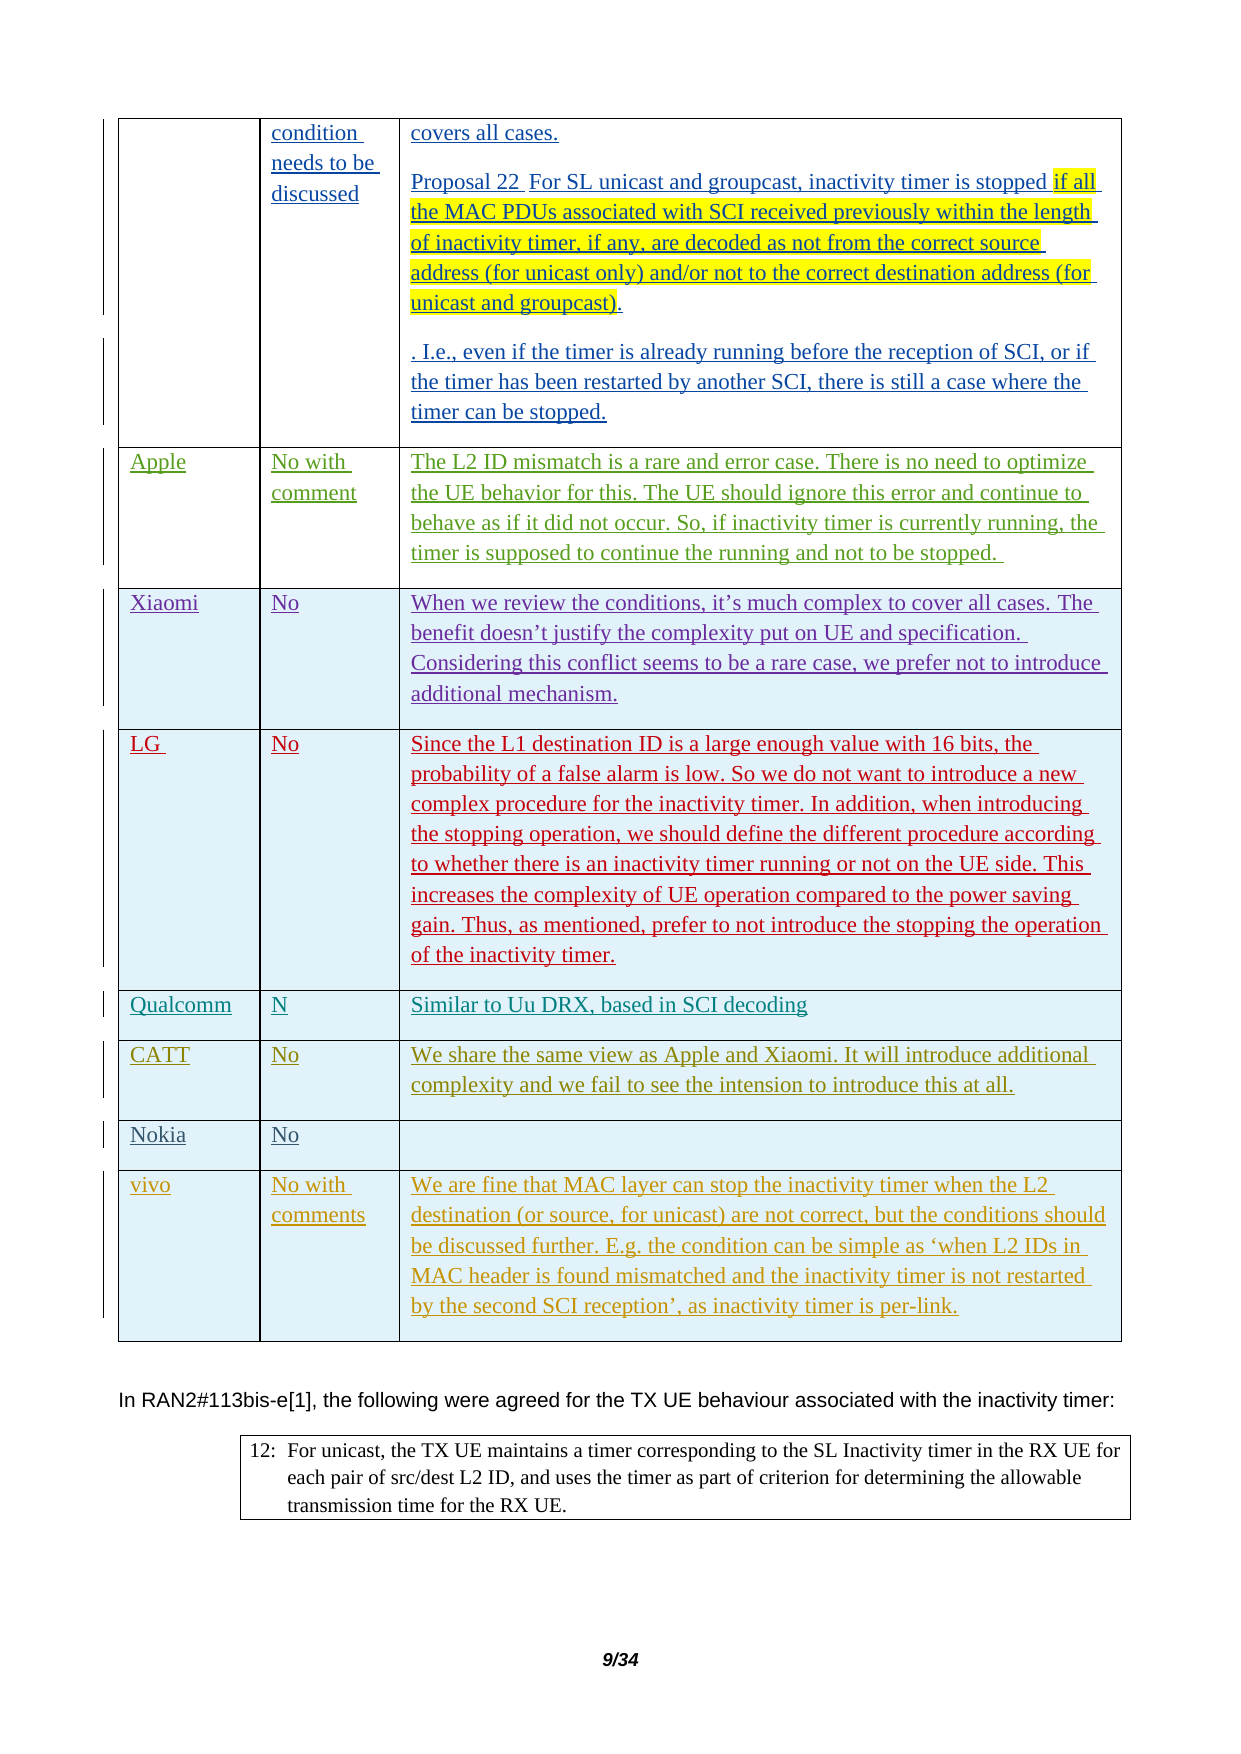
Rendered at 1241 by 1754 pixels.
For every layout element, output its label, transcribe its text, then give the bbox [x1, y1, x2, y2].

table_cell [400, 448, 1121, 588]
table_cell [261, 119, 399, 447]
table_cell [261, 448, 399, 588]
table_cell [119, 119, 259, 447]
text 12: For unicast, the TX UE maintains a timer corresponding to the SL Inactivity timer in the RX UE for each pair of src/dest L2 ID, and uses the timer as part of criterion for determining the allowable transmission time for the RX UE. [241, 1436, 1130, 1519]
table_cell [119, 448, 259, 588]
text In RAN2#113bis-e[1], the following were agreed for the TX UE behaviour associated with the inactivity timer: [118, 1388, 1122, 1412]
table_cell [400, 119, 1121, 447]
